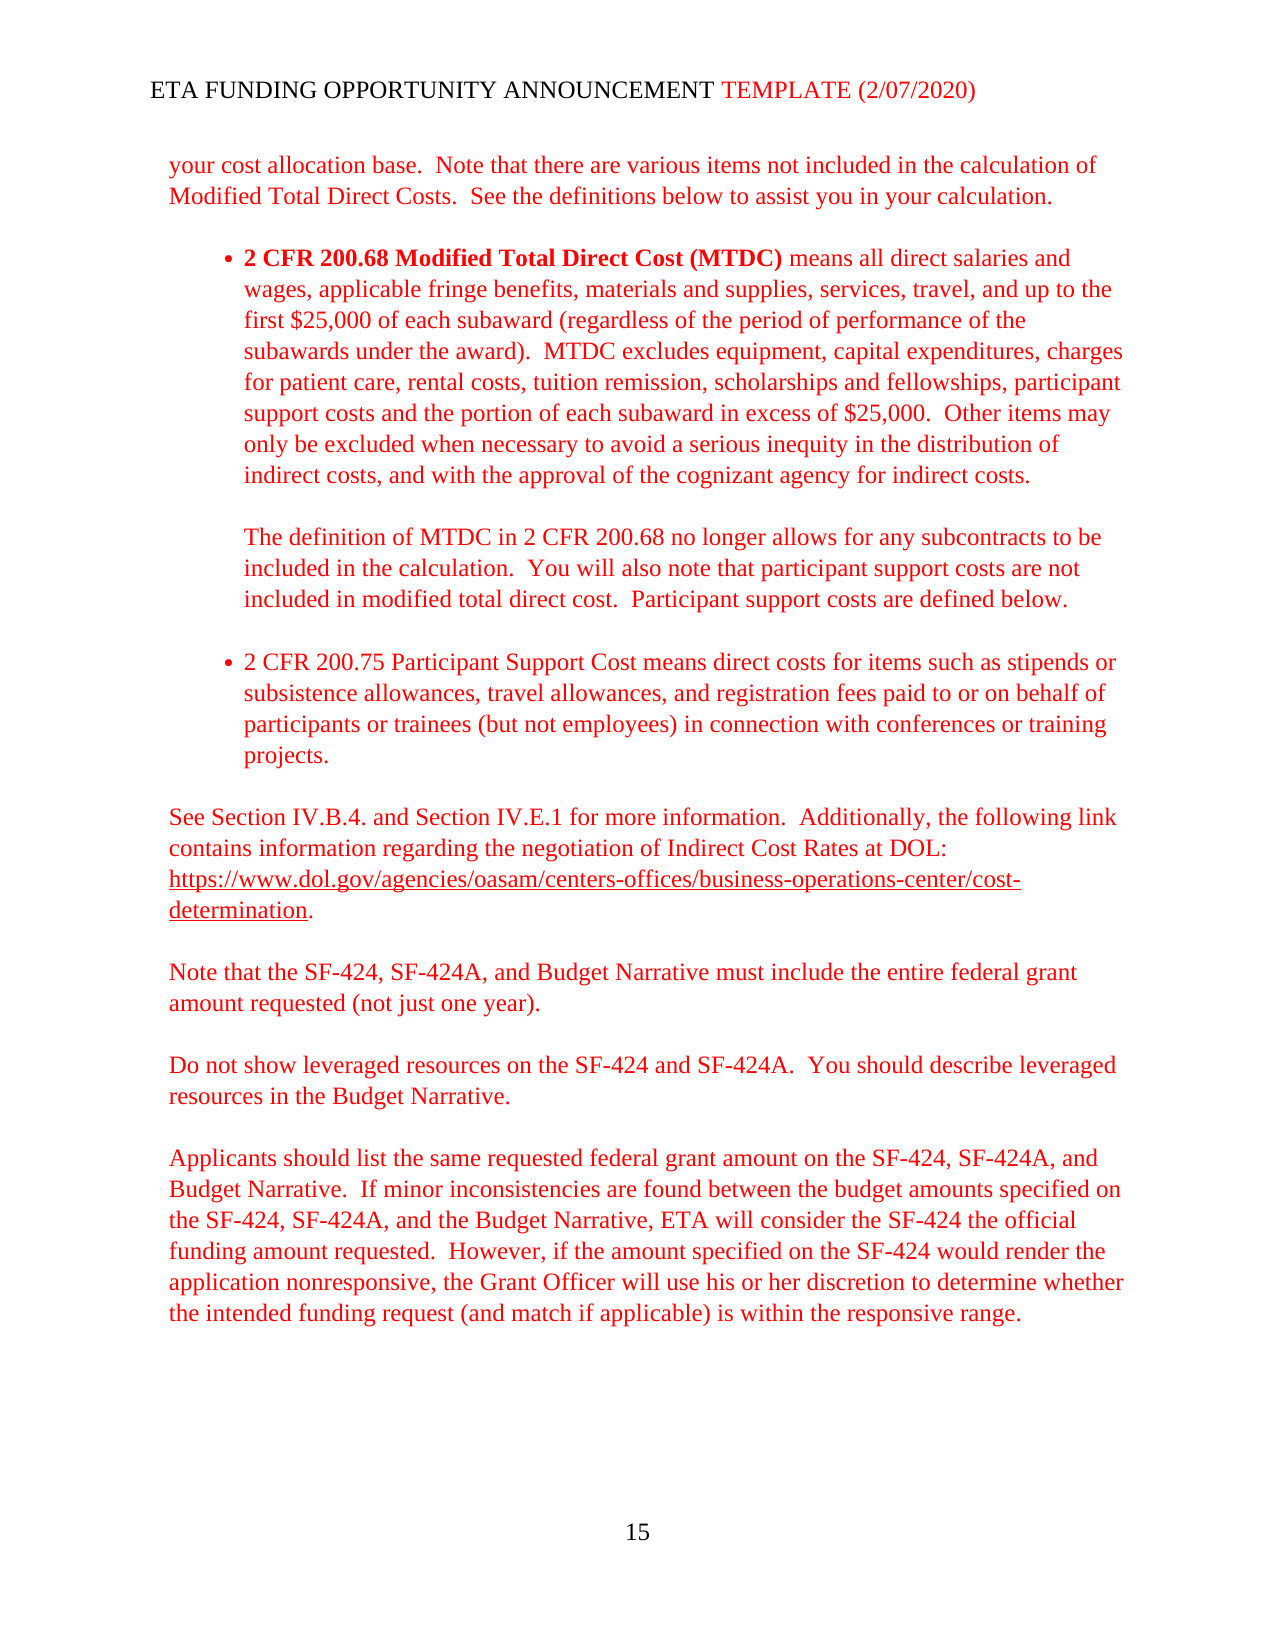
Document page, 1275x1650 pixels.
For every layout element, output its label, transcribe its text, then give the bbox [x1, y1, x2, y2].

text Applicants should list the same requested federal grant amount on the SF-424, SF-424A, and Budget Narrative. If minor inconsistencies are found between the budget amounts specified on the SF-424, SF-424A, and the Budget Narrative, ETA will consider the SF-424 the official funding amount requested. However, if the amount specified on the SF-424 would render the application nonresponsive, the Grant Officer will use his or her discretion to determine whether the intended funding request (and match if applicable) is within the responsive range. [169, 1143, 1125, 1327]
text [169, 150, 1125, 210]
text Note that the SF-424, SF-424A, and Budget Narrative must include the entire federal grant amount requested (not just one year). [169, 957, 1125, 1017]
text 2 CFR 200.68 Modified Total Direct Cost (MTDC) means all direct salaries and wages, applicable fringe benefits, materials and supplies, services, travel, and up to the first $25,000 of each subaward (regardless of the period of performance of the subawards under the award). MTDC excludes equipment, capital expenditures, charges for patient care, rental costs, tuition remission, scholarships and fellowships, participant support costs and the portion of each subaward in excess of $25,000. Other items may only be excluded when necessary to avoid a serious inequity in the distribution of indirect costs, and with the approval of the cognizant agency for indirect costs. [225, 243, 1125, 489]
text See Section IV.B.4. and Section IV.E.1 for more information. Additionally, the following link contains information regarding the negotiation of Indirect Cost Rates at DOL: https://www.dol.gov/agencies/oasam/centers-offices/business-operations-center/cost-determination. [169, 802, 1125, 924]
list The definition of MTDC in 2 CFR 200.68 no longer allows for any subcontracts to be included in the calculation. You will also note that participant support costs are not included in modified total direct cost. Participant support costs are defined below. [244, 522, 1125, 613]
text 2 CFR 200.75 Participant Support Cost means direct costs for items such as stipends or subsistence allowances, travel allowances, and registration fees paid to or on behalf of participants or trainees (but not employees) in connection with conferences or training projects. [225, 647, 1125, 768]
text Do not show leveraged resources on the SF-424 and SF-424A. You should describe leveraged resources in the Budget Narrative. [169, 1050, 1125, 1110]
